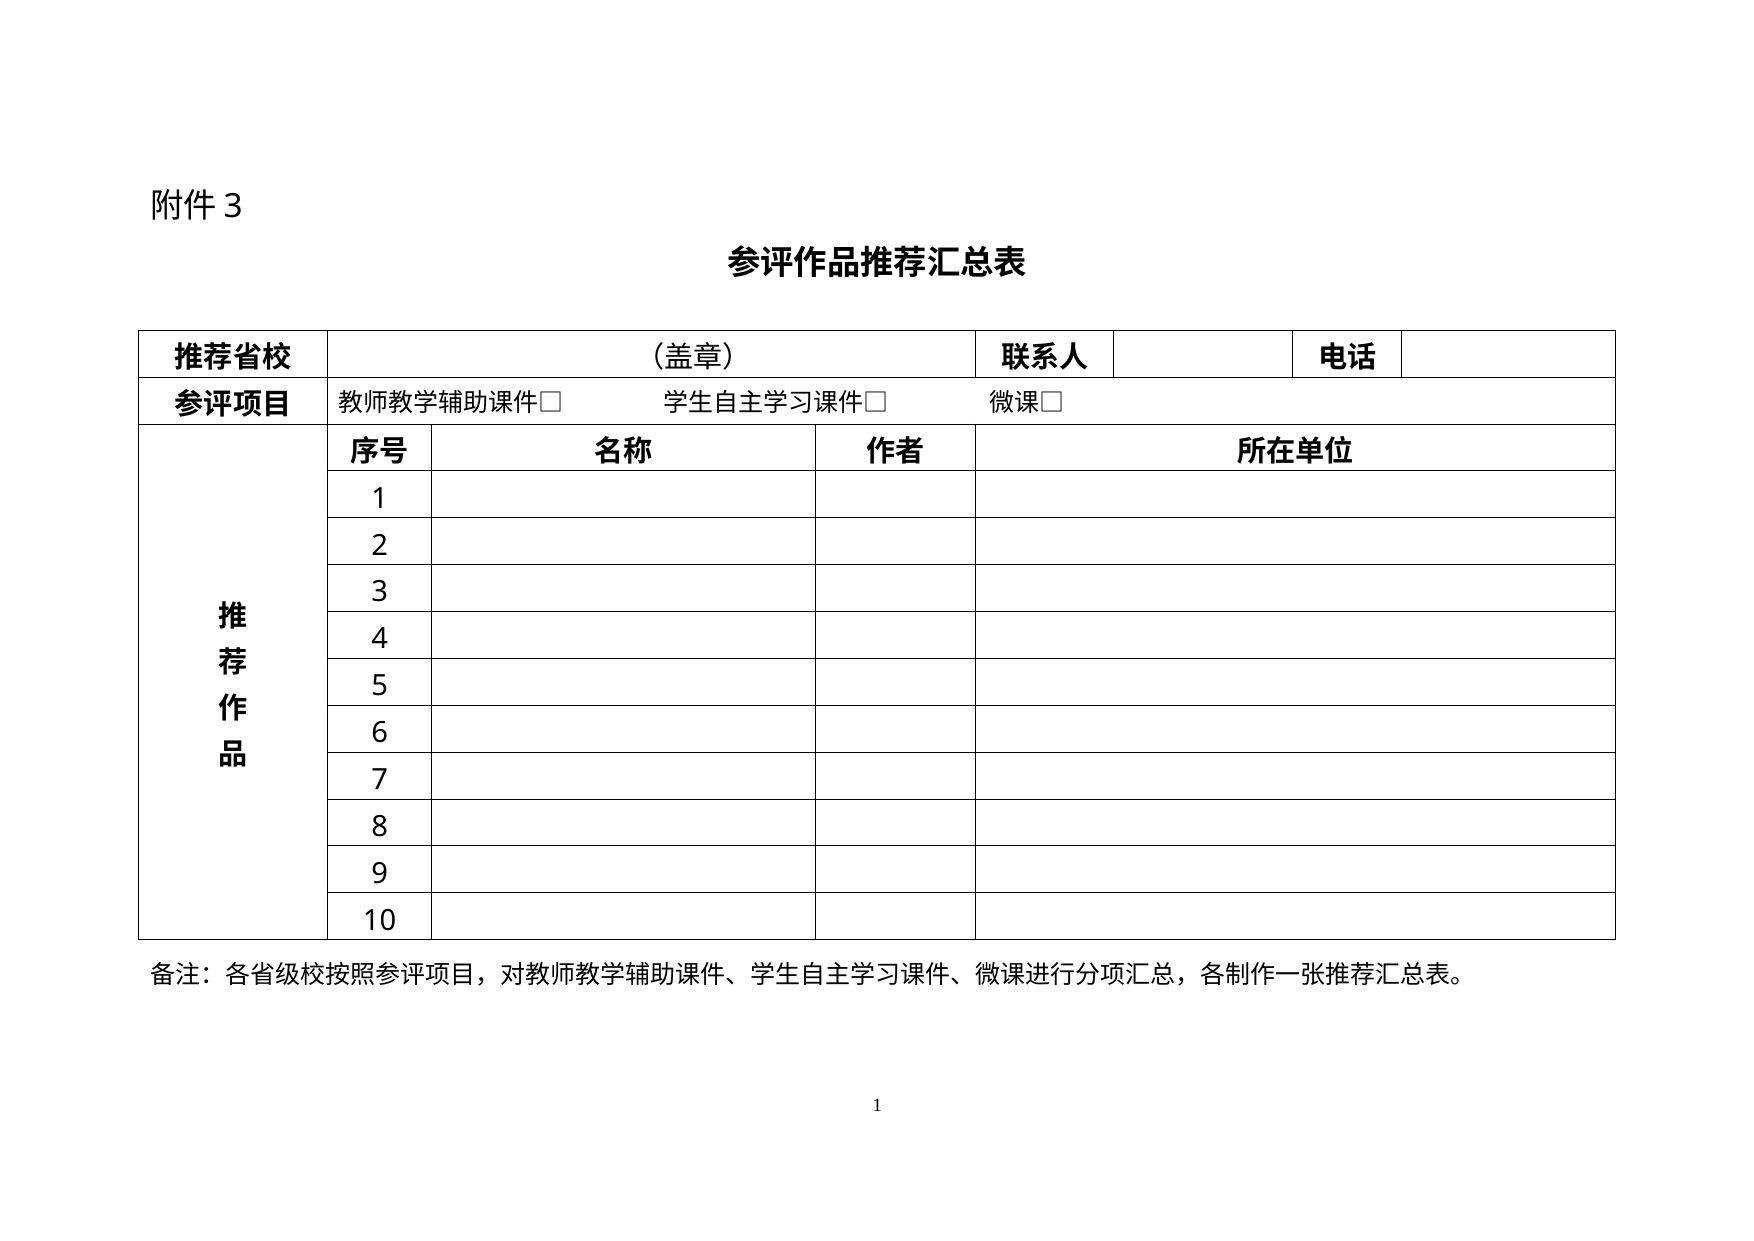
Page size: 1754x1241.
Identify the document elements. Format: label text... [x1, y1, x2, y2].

table_cell [976, 800, 1615, 845]
table_cell 5 [328, 659, 431, 705]
table_header 推荐省校 [139, 331, 327, 377]
table_cell 参评项目 [139, 378, 327, 423]
table_cell [976, 706, 1615, 752]
table_cell [816, 753, 975, 798]
table_header （盖章） [328, 331, 975, 377]
table_cell [432, 471, 815, 517]
table_cell 4 [328, 612, 431, 658]
table_cell [976, 518, 1615, 564]
table_header [1402, 331, 1615, 377]
table_cell [816, 471, 975, 517]
table_header 联系人 [976, 331, 1113, 377]
table_cell [432, 565, 815, 611]
table_cell 序号 [328, 425, 431, 470]
table_cell [816, 706, 975, 752]
table_cell [816, 565, 975, 611]
table_cell [976, 893, 1615, 939]
table_cell [976, 565, 1615, 611]
table_cell 7 [328, 753, 431, 798]
table_cell 9 [328, 846, 431, 892]
table_cell [976, 612, 1615, 658]
table_cell [432, 612, 815, 658]
table_cell 8 [328, 800, 431, 845]
table_cell 2 [328, 518, 431, 564]
table_cell [432, 706, 815, 752]
table_cell [976, 753, 1615, 798]
table_cell [432, 893, 815, 939]
table_header [1114, 331, 1292, 377]
table_cell [816, 893, 975, 939]
table_cell 作者 [816, 425, 975, 470]
table_cell [816, 518, 975, 564]
table_cell [976, 471, 1615, 517]
table_cell 推 荐 作 品 [139, 425, 327, 939]
table_cell [816, 612, 975, 658]
table_header 电话 [1293, 331, 1401, 377]
table_cell [432, 846, 815, 892]
text 备注：各省级校按照参评项目，对教师教学辅助课件、学生自主学习课件、微课进行分项汇总，各制作一张推荐汇总表。 [150, 940, 1604, 1005]
table_cell [816, 659, 975, 705]
text 参评作品推荐汇总表 [150, 236, 1604, 284]
table_cell [432, 659, 815, 705]
table_cell [976, 846, 1615, 892]
table_cell 所在单位 [976, 425, 1615, 470]
table_cell 1 [328, 471, 431, 517]
table_cell [432, 518, 815, 564]
table_cell [432, 753, 815, 798]
table_cell [432, 800, 815, 845]
table_cell 10 [328, 893, 431, 939]
text 附件3 [150, 171, 1604, 236]
table_cell 6 [328, 706, 431, 752]
table_cell 教师教学辅助课件□ 学生自主学习课件□ 微课□ [328, 378, 1615, 423]
table_cell 名称 [432, 425, 815, 470]
table_cell [976, 659, 1615, 705]
table_cell 3 [328, 565, 431, 611]
table_cell [816, 846, 975, 892]
table_cell [816, 800, 975, 845]
